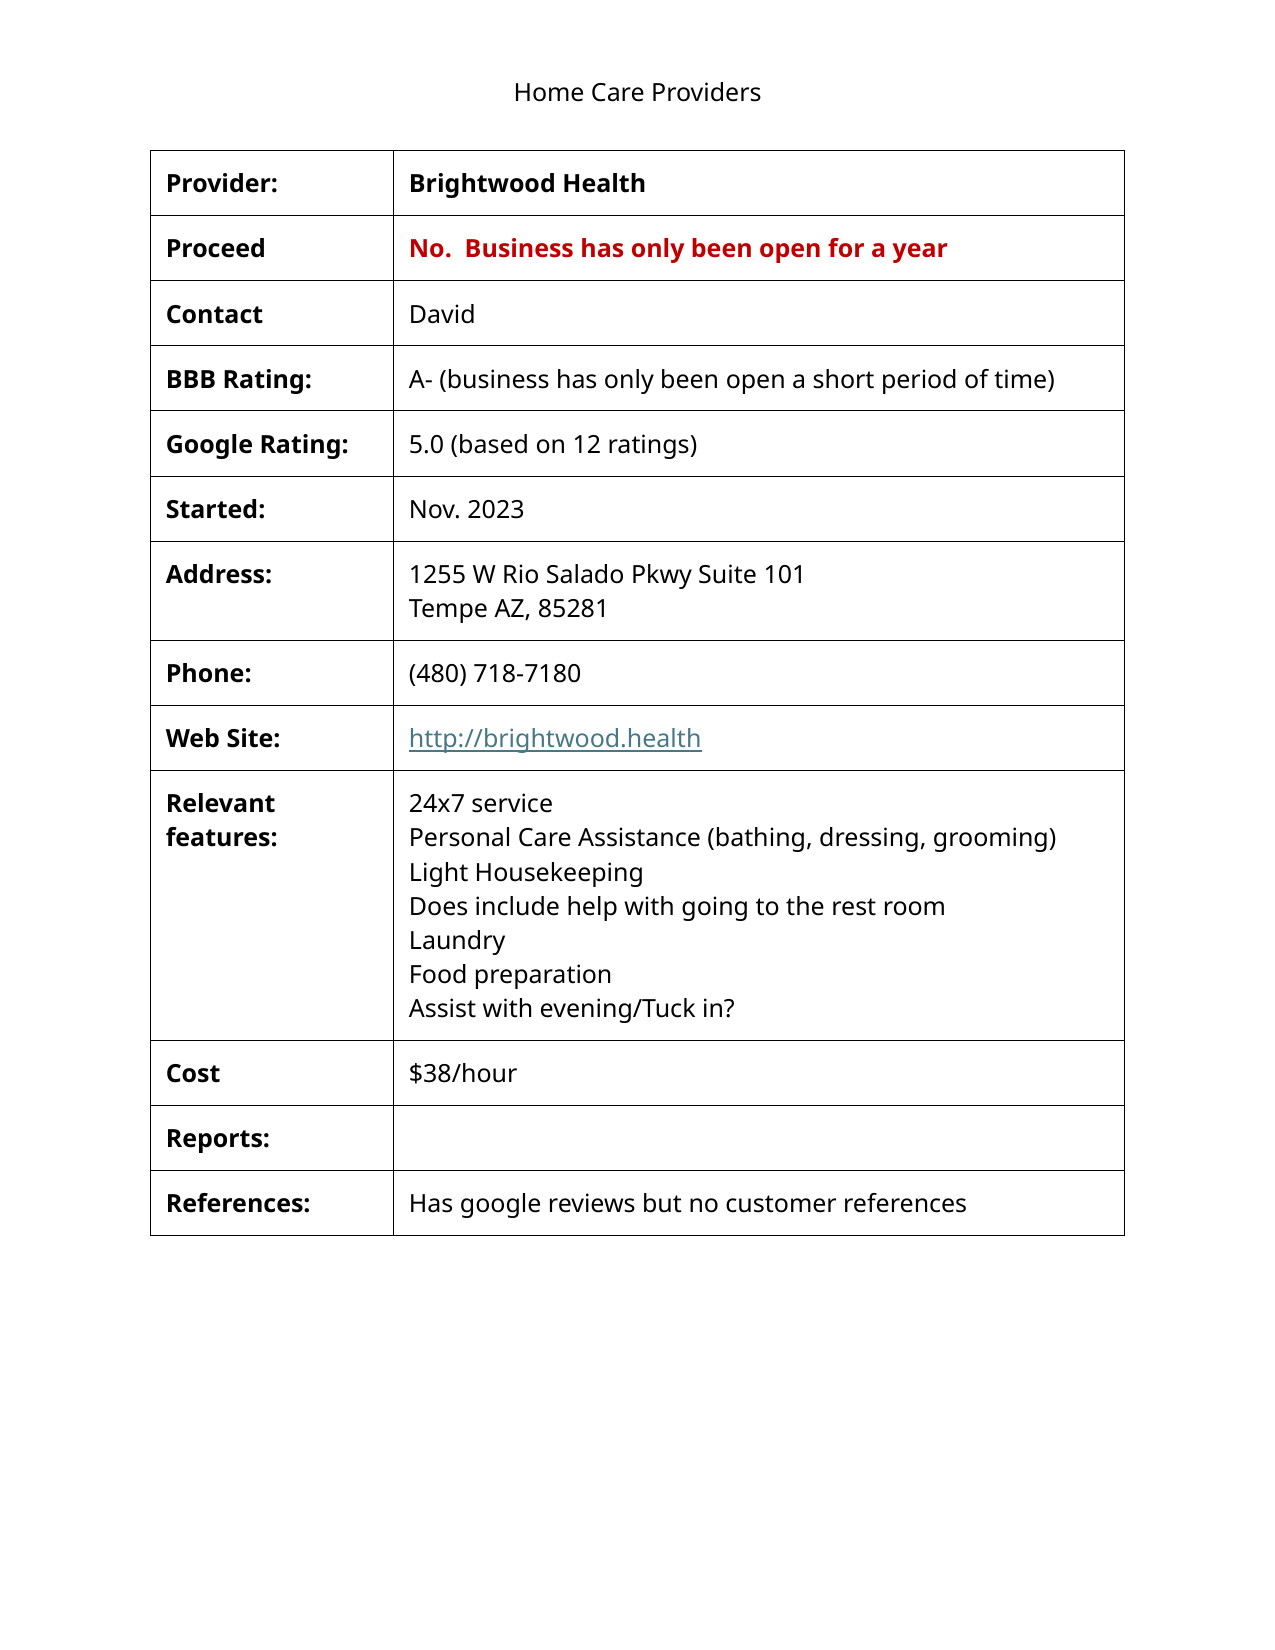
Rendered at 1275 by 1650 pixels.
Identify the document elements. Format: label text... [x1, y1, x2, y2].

table_cell (480) 718-7180 [394, 641, 1124, 705]
table_cell http://brightwood.health [394, 706, 1124, 770]
table_cell Address: [151, 542, 393, 640]
table_header Brightwood Health [394, 151, 1124, 215]
table_cell Has google reviews but no customer references [394, 1171, 1124, 1235]
table_cell A- (business has only been open a short period of time) [394, 346, 1124, 410]
table_cell Cost [151, 1041, 393, 1104]
table_cell 5.0 (based on 12 ratings) [394, 411, 1124, 476]
table_cell References: [151, 1171, 393, 1235]
table_cell Phone: [151, 641, 393, 705]
table_header Provider: [151, 151, 393, 215]
table_cell 24x7 service Personal Care Assistance (bathing, dressing, grooming) Light Housekeeping Does include help with going to the rest room Laundry Food preparation Assist with evening/Tuck in? [394, 771, 1124, 1039]
table_cell Proceed [151, 216, 393, 280]
table_cell Google Rating: [151, 411, 393, 476]
table_cell Nov. 2023 [394, 477, 1124, 541]
table_cell Reports: [151, 1106, 393, 1170]
table_cell Web Site: [151, 706, 393, 770]
table_cell No. Business has only been open for a year [394, 216, 1124, 280]
table_cell David [394, 281, 1124, 345]
table_cell Contact [151, 281, 393, 345]
table_cell 1255 W Rio Salado Pkwy Suite 101 Tempe AZ, 85281 [394, 542, 1124, 640]
table_cell BBB Rating: [151, 346, 393, 410]
table_cell [394, 1106, 1124, 1170]
table_cell Started: [151, 477, 393, 541]
table_cell $38/hour [394, 1041, 1124, 1104]
table_cell Relevant features: [151, 771, 393, 1039]
